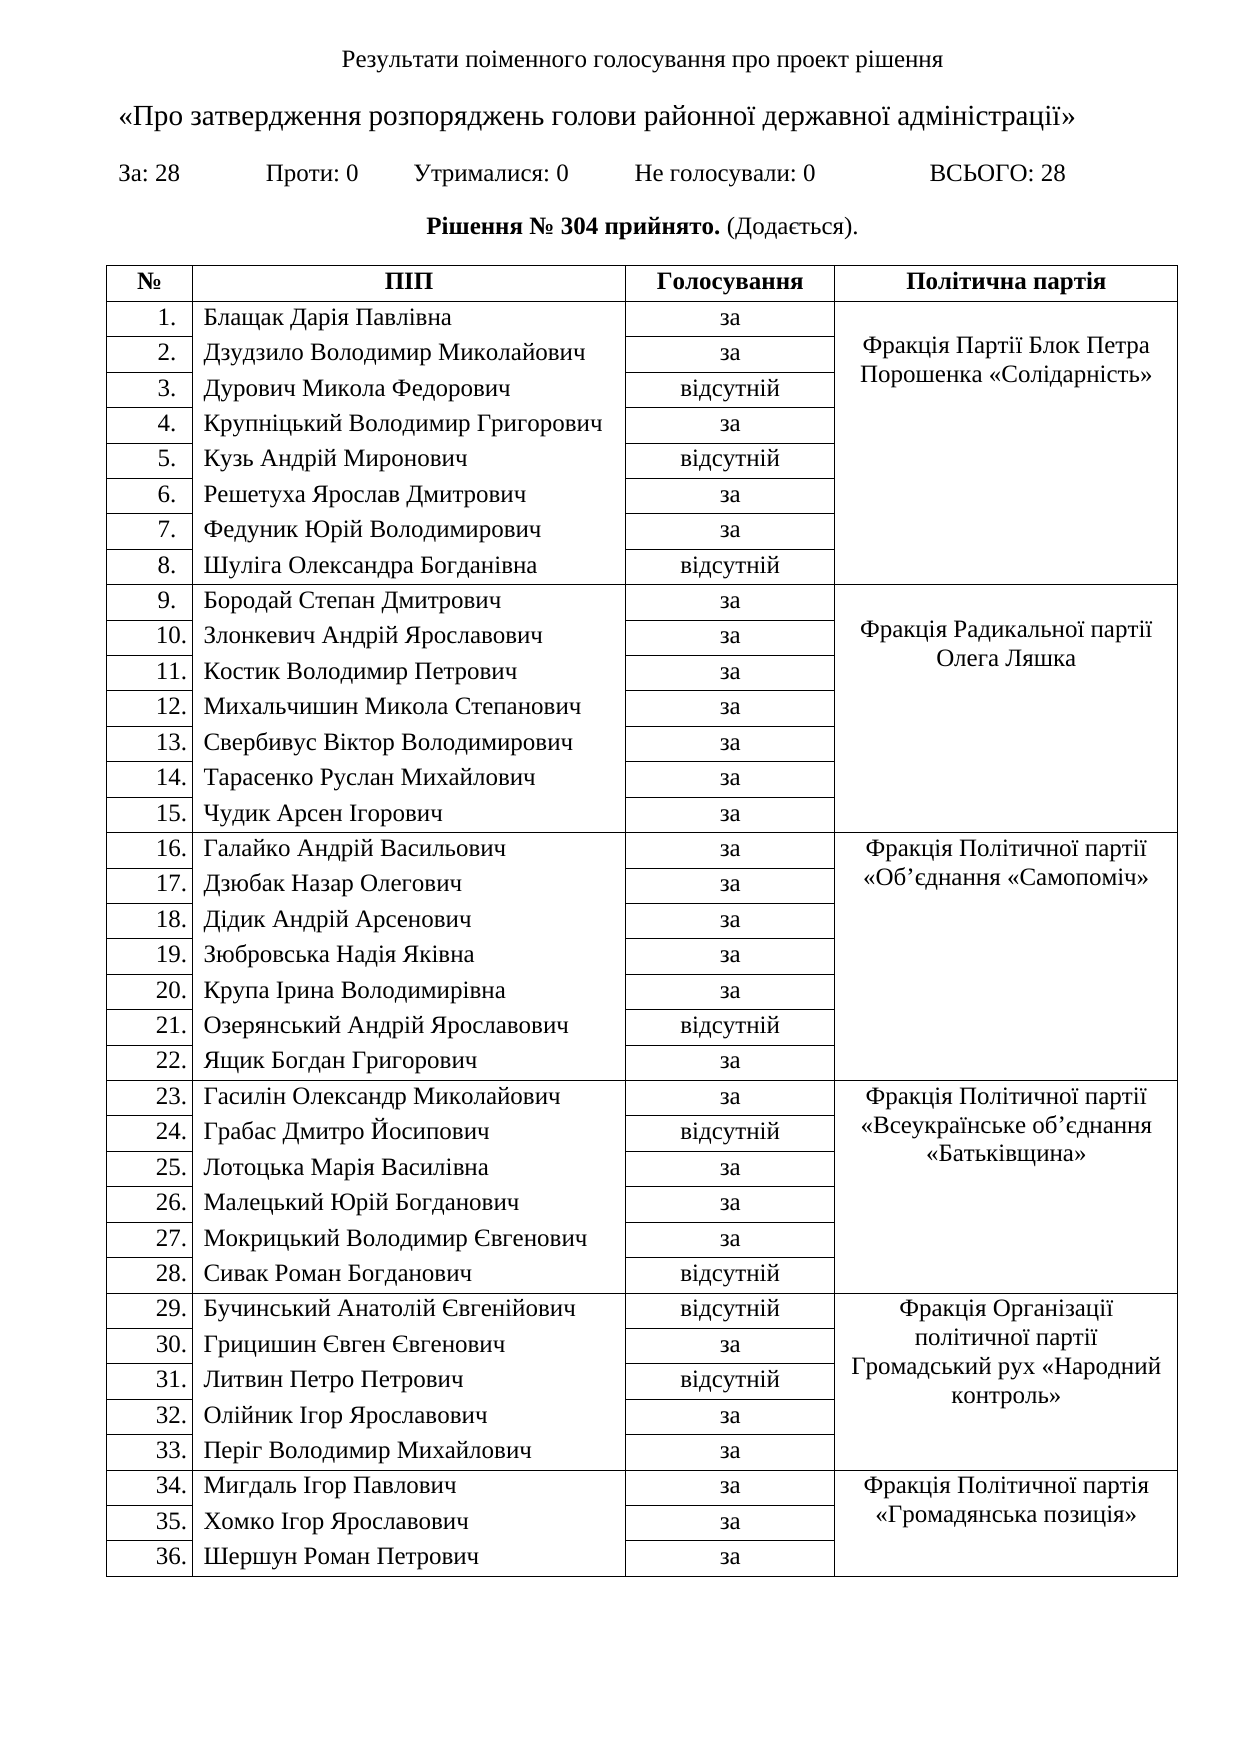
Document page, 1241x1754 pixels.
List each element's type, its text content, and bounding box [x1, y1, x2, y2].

text За: 28 Проти: 0 Утрималися: 0 Не голосували: 0 ВСЬОГО: 28 [118, 158, 1167, 186]
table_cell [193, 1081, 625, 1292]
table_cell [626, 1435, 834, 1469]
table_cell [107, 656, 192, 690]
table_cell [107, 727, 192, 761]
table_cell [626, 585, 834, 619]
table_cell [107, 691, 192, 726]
text «Про затвердження розпоряджень голови районної державної адміністрації» [118, 98, 1167, 132]
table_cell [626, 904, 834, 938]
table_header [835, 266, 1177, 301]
text Рішення № 304 прийнято. (Додається). [118, 211, 1167, 240]
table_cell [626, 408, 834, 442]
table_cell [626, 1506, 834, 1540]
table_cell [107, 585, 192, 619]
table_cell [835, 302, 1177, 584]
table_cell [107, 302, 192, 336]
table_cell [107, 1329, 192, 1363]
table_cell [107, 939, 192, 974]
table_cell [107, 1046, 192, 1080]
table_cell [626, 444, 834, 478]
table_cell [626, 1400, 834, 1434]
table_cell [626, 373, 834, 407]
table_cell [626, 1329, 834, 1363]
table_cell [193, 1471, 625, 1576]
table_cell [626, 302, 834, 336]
text Результати поіменного голосування про проект рішення [118, 44, 1167, 73]
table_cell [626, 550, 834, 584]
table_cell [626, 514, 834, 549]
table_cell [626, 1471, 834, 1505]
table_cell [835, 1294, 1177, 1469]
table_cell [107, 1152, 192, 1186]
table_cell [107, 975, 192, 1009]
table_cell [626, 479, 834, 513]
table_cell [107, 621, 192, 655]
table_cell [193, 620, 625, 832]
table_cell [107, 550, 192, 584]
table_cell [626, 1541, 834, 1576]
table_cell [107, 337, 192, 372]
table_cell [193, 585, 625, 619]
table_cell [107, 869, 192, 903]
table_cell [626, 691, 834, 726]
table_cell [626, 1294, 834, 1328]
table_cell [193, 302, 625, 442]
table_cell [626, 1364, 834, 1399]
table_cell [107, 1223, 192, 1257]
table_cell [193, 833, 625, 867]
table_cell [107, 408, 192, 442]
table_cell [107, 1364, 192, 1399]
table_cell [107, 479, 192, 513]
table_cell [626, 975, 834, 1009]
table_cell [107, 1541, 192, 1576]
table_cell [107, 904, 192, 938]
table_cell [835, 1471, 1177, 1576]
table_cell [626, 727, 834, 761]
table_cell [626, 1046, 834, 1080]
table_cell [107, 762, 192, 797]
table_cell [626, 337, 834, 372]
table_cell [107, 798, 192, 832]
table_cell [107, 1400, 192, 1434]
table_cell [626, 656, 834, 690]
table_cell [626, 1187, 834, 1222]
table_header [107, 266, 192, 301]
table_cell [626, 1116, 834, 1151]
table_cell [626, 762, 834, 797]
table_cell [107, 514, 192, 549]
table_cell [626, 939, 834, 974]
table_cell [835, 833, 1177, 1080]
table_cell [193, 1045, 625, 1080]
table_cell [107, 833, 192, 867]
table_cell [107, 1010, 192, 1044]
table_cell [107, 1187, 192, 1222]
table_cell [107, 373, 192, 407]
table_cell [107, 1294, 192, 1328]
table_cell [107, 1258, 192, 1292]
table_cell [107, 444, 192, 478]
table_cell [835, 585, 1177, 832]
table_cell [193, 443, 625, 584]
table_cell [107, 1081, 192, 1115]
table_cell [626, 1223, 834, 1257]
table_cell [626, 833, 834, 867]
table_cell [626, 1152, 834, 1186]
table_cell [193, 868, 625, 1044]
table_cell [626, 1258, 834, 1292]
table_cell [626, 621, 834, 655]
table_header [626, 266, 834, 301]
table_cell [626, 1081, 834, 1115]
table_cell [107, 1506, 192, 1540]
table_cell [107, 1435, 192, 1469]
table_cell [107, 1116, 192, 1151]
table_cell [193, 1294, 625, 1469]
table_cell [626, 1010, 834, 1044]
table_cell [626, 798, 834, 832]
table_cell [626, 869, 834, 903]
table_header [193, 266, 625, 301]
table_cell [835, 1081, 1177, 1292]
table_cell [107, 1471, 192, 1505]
